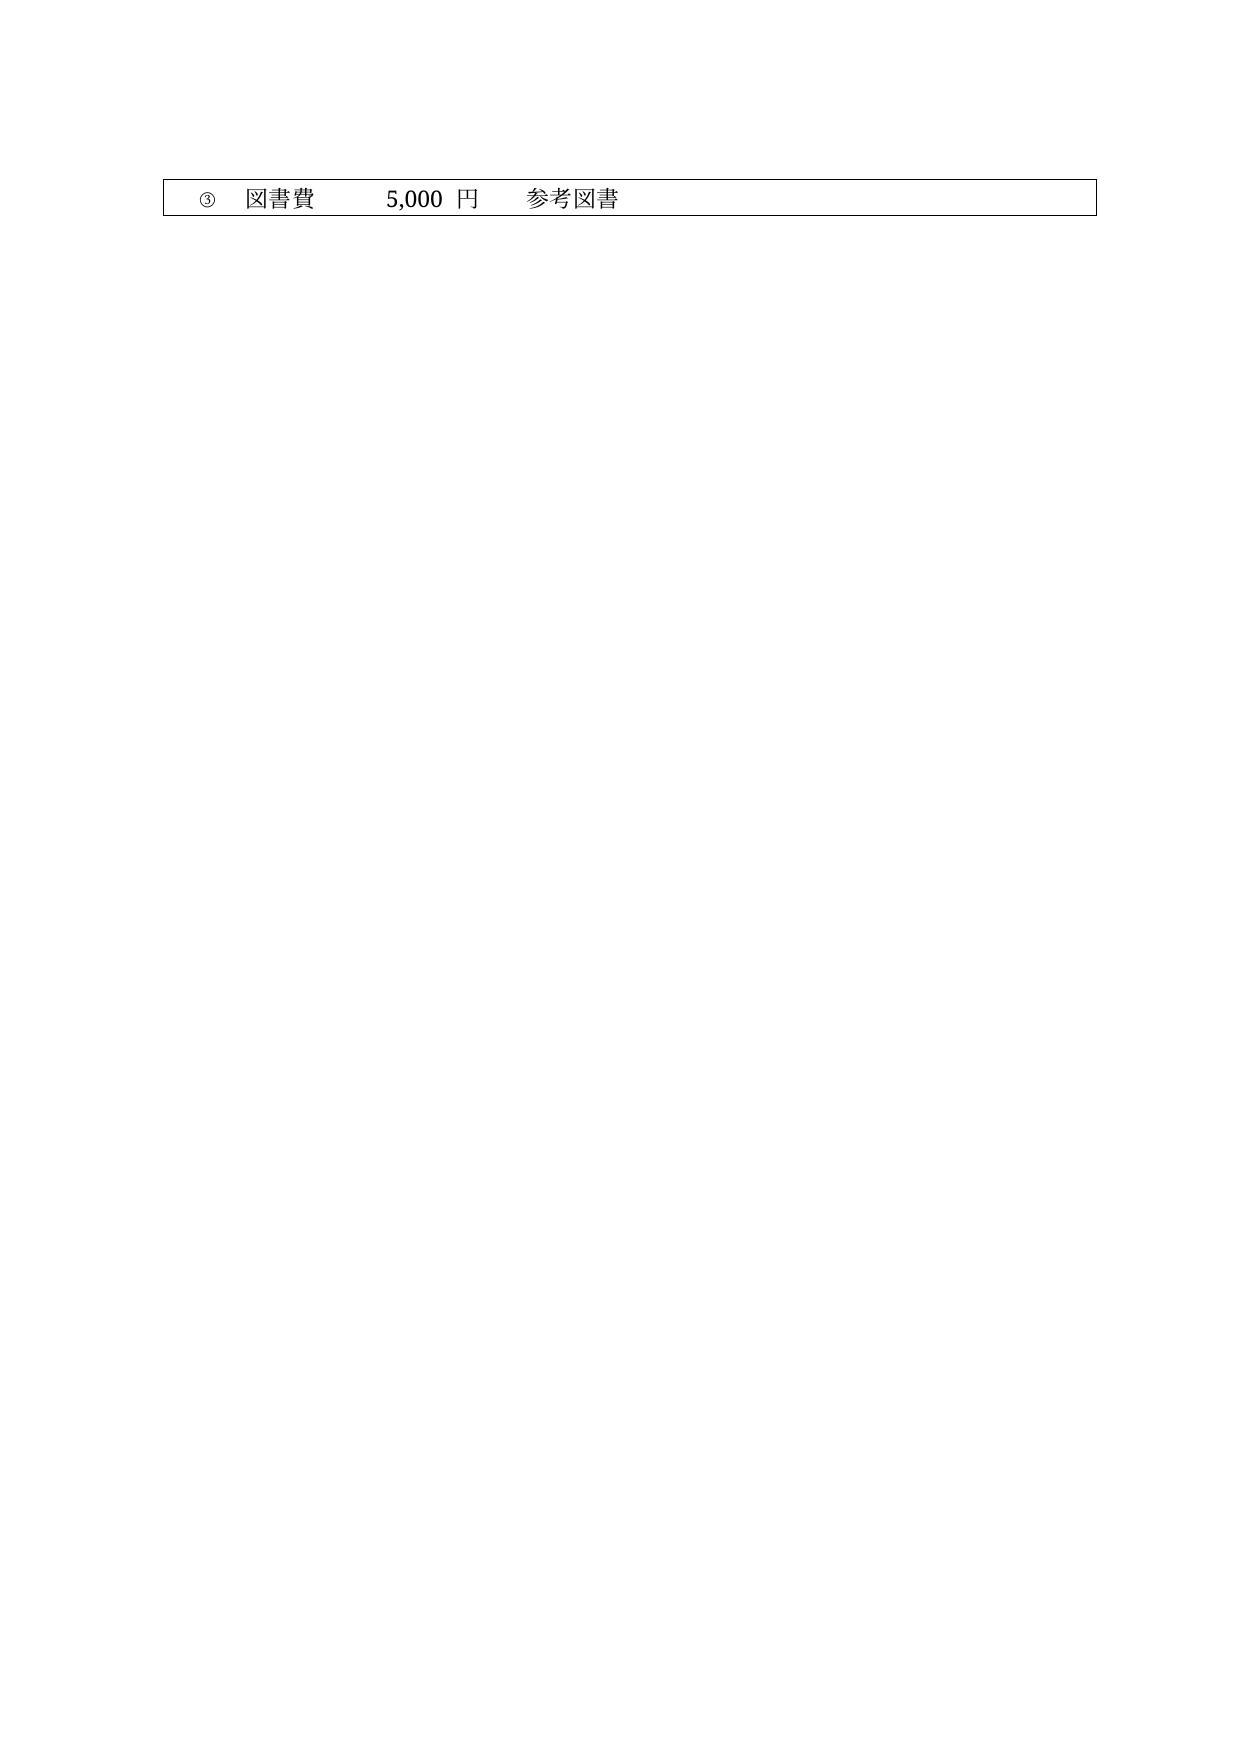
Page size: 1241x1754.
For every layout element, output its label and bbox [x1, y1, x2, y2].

table_cell [164, 180, 1096, 215]
